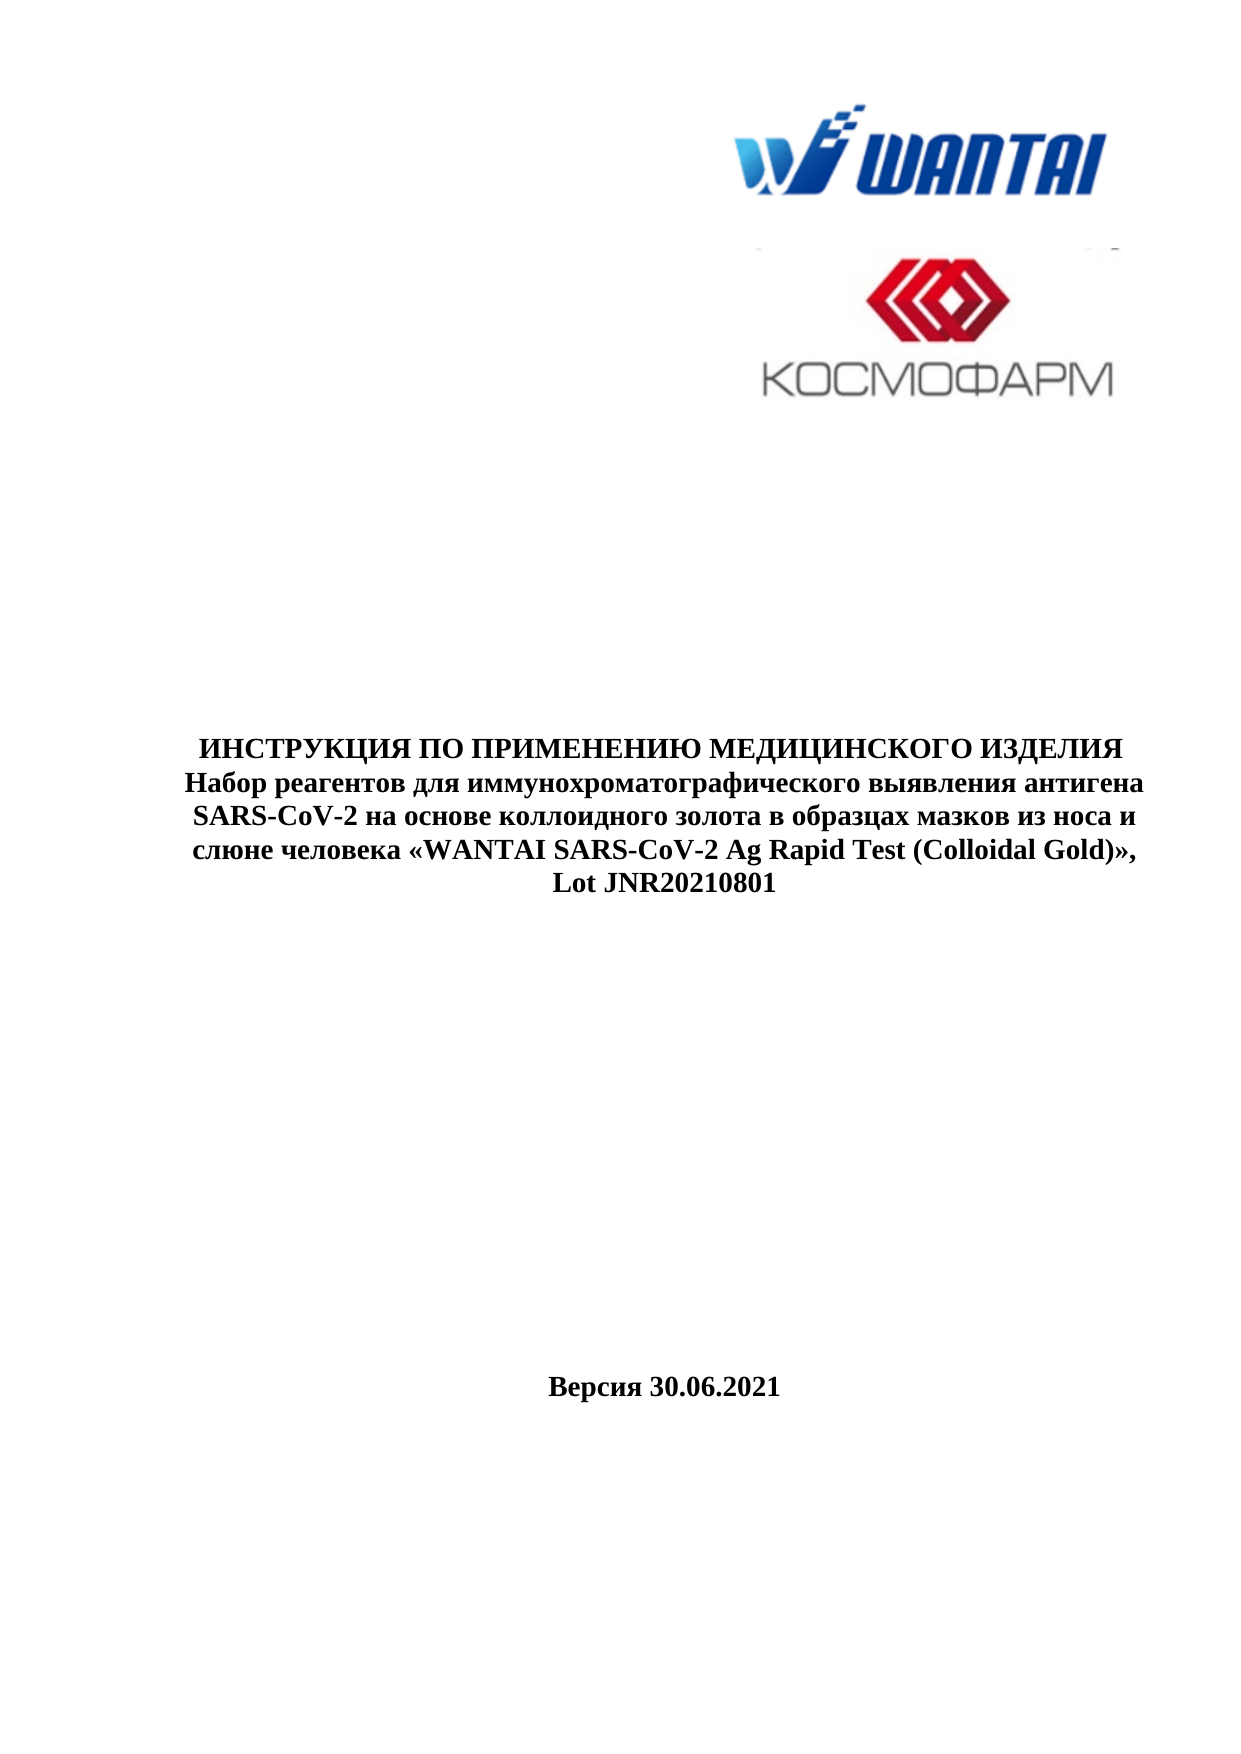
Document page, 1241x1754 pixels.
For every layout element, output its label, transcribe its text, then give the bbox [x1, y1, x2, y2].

text Набор реагентов для иммунохроматографического выявления антигена SARS-CoV-2 на основе коллоидного золота в образцах мазков из носа и слюне человека «WANTAI SARS-CoV-2 Ag Rapid Test (Colloidal Gold)», Lot JNR20210801 [177, 765, 1152, 899]
text Версия 30.06.2021 [177, 1369, 1152, 1402]
picture [743, 247, 1122, 409]
text ИНСТРУКЦИЯ ПО ПРИМЕНЕНИЮ МЕДИЦИНСКОГО ИЗДЕЛИЯ [177, 731, 1145, 765]
picture [721, 85, 1121, 227]
